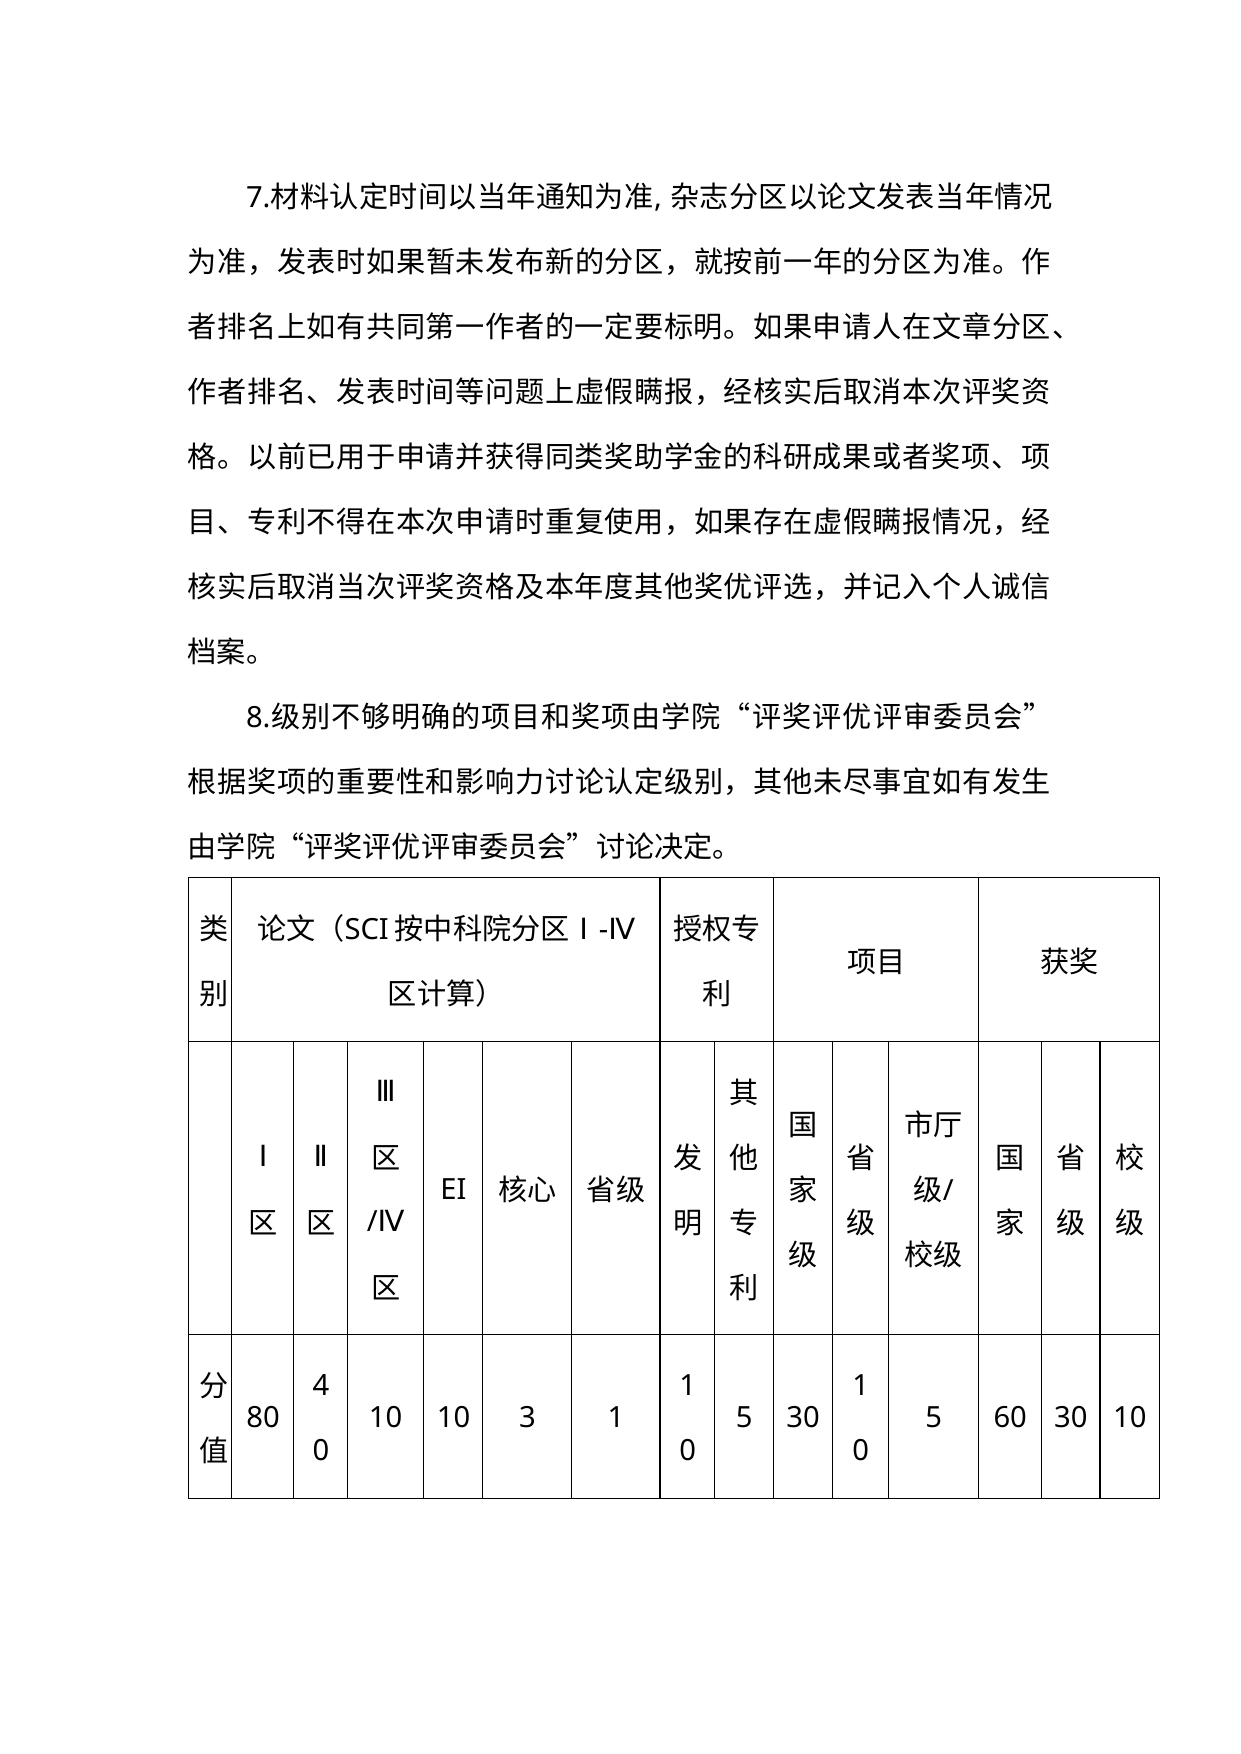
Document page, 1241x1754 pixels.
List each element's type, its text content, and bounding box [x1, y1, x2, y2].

table_header 项目 [774, 878, 978, 1041]
table_header 授权专利 [661, 878, 773, 1041]
table_cell 省级 [1042, 1042, 1099, 1334]
table_cell 核心 [483, 1042, 571, 1334]
table_cell 10 [348, 1335, 423, 1498]
table_cell 省级 [833, 1042, 888, 1334]
table_header 类别 [189, 878, 231, 1041]
table_cell 分值 [189, 1335, 231, 1498]
text 8.级别不够明确的项目和奖项由学院“评奖评优评审委员会”根据奖项的重要性和影响力讨论认定级别，其他未尽事宜如有发生由学院“评奖评优评审委员会”讨论决定。 [187, 682, 1053, 877]
table_cell 10 [1101, 1335, 1159, 1498]
table_cell 40 [294, 1335, 347, 1498]
table_cell 其他专利 [715, 1042, 773, 1334]
table_header 获奖 [979, 878, 1159, 1041]
table_cell 10 [661, 1335, 714, 1498]
table_cell [189, 1042, 231, 1334]
table_cell 省级 [572, 1042, 659, 1334]
table_cell 5 [889, 1335, 978, 1498]
table_cell 国家 [979, 1042, 1041, 1334]
table_cell Ⅱ区 [294, 1042, 347, 1334]
table_cell 80 [232, 1335, 293, 1498]
table_cell 1 [572, 1335, 659, 1498]
table_cell Ⅰ区 [232, 1042, 293, 1334]
table_cell 60 [979, 1335, 1041, 1498]
table_cell Ⅲ区/Ⅳ区 [348, 1042, 423, 1334]
table_cell 市厅级/校级 [889, 1042, 978, 1334]
table_cell 30 [774, 1335, 832, 1498]
table_cell 国家级 [774, 1042, 832, 1334]
table_cell 3 [483, 1335, 571, 1498]
text 7.材料认定时间以当年通知为准, 杂志分区以论文发表当年情况为准，发表时如果暂未发布新的分区，就按前一年的分区为准。作者排名上如有共同第一作者的一定要标明。如果申请人在文章分区、作者排名、发表时间等问题上虚假瞒报，经核实后取消本次评奖资格。以前已用于申请并获得同类奖助学金的科研成果或者奖项、项目、专利不得在本次申请时重复使用，如果存在虚假瞒报情况，经核实后取消当次评奖资格及本年度其他奖优评选，并记入个人诚信档案。 [187, 162, 1053, 682]
table_cell 10 [833, 1335, 888, 1498]
table_cell EI [424, 1042, 482, 1334]
table_cell 30 [1042, 1335, 1099, 1498]
table_cell 发明 [661, 1042, 714, 1334]
table_header 论文（SCI按中科院分区Ⅰ-Ⅳ区计算） [232, 878, 659, 1041]
table_cell 5 [715, 1335, 773, 1498]
table_cell 校级 [1101, 1042, 1159, 1334]
table_cell 10 [424, 1335, 482, 1498]
